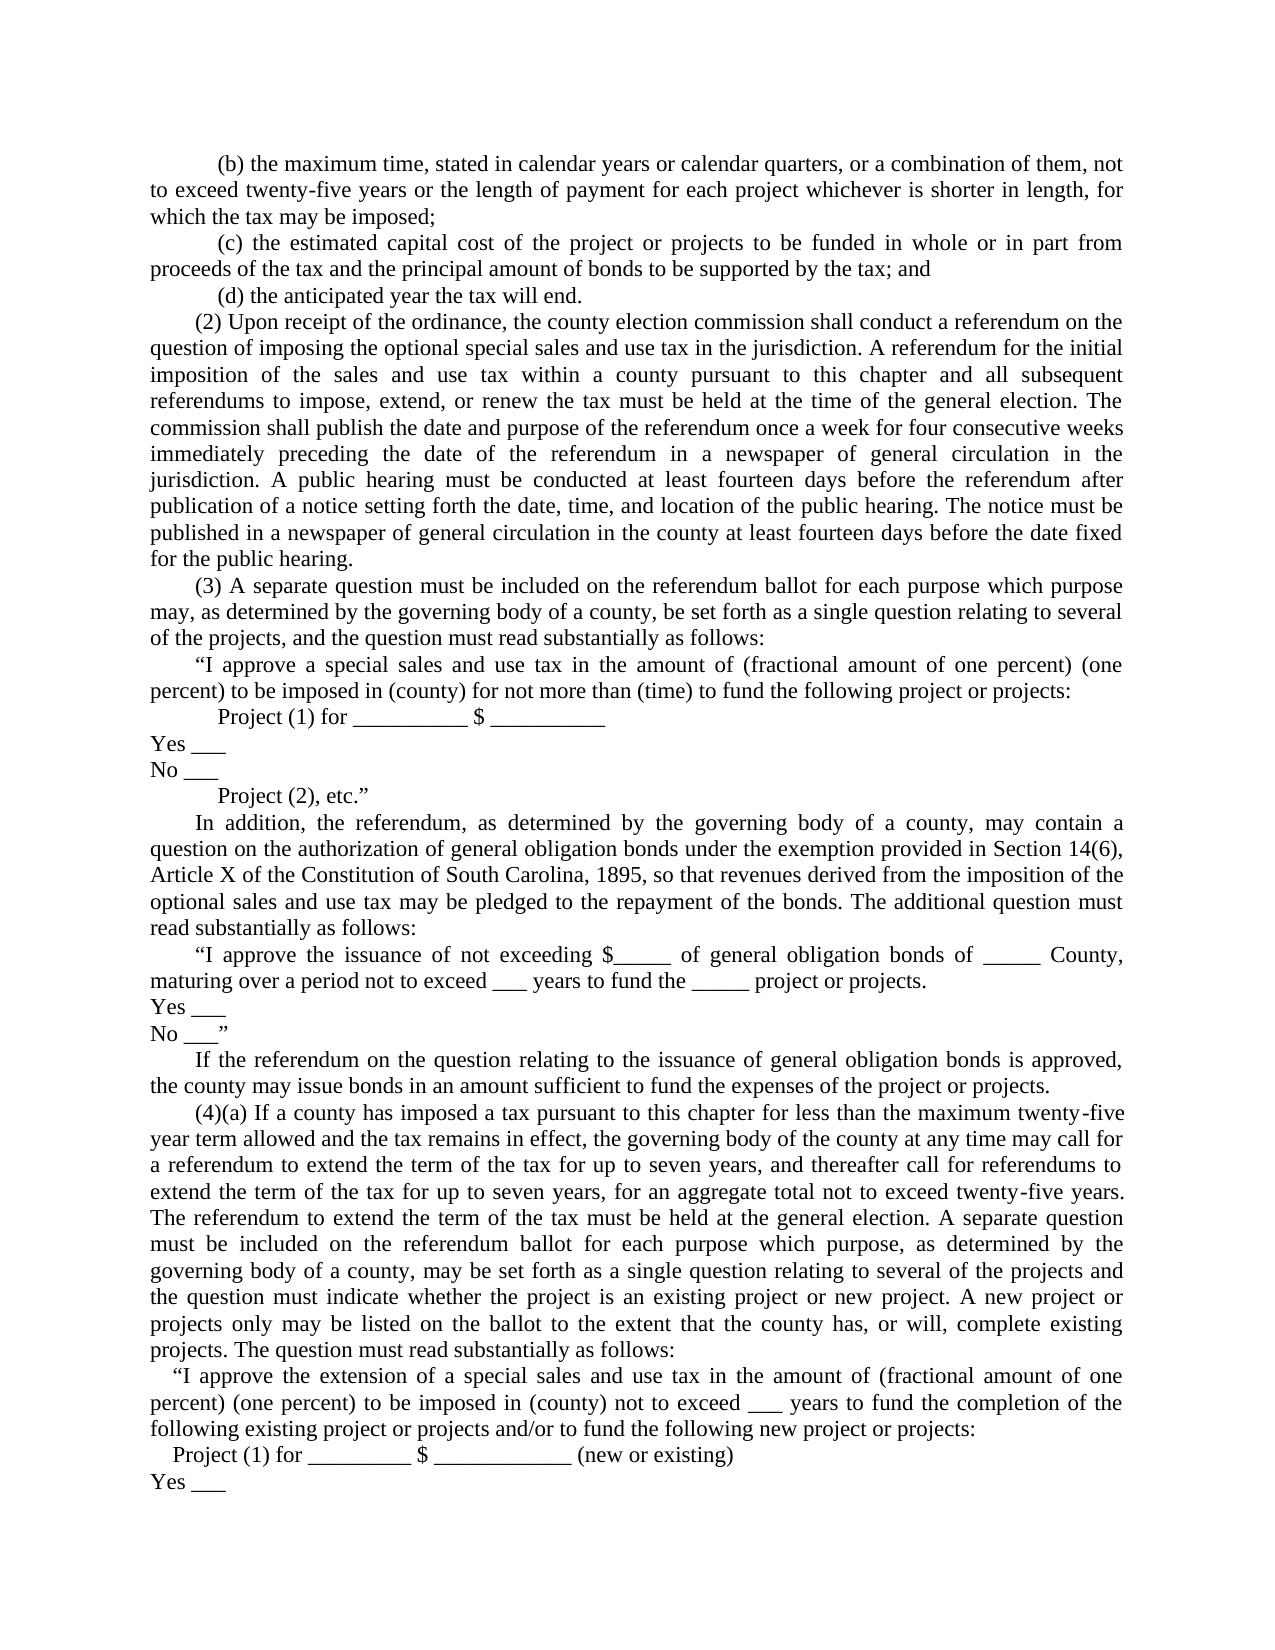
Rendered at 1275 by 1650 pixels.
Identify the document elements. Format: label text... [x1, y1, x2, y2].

text “I approve the issuance of not exceeding $_____ of general obligation bonds of _____ County, maturing over a period not to exceed ___ years to fund the _____ project or projects. [150, 941, 1125, 993]
text Yes ___ [150, 730, 1125, 756]
text (c) the estimated capital cost of the project or projects to be funded in whole or in part from proceeds of the tax and the principal amount of bonds to be supported by the tax; and [150, 229, 1125, 282]
text Yes ___ [150, 993, 1125, 1020]
text No ___ [150, 756, 1125, 782]
text “I approve a special sales and use tax in the amount of (fractional amount of one percent) (one percent) to be imposed in (county) for not more than (time) to fund the following project or projects: [150, 651, 1125, 703]
text In addition, the referendum, as determined by the governing body of a county, may contain a question on the authorization of general obligation bonds under the exemption provided in Section 14(6), Article X of the Constitution of South Carolina, 1895, so that revenues derived from the imposition of the optional sales and use tax may be pledged to the repayment of the bonds. The additional question must read substantially as follows: [150, 809, 1125, 941]
text Project (1) for _________ $ ____________ (new or existing) [150, 1441, 1125, 1468]
text (4)(a) If a county has imposed a tax pursuant to this chapter for less than the maximum twenty-five year term allowed and the tax remains in effect, the governing body of the county at any time may call for a referendum to extend the term of the tax for up to seven years, and thereafter call for referendums to extend the term of the tax for up to seven years, for an aggregate total not to exceed twenty-five years. The referendum to extend the term of the tax must be held at the general election. A separate question must be included on the referendum ballot for each purpose which purpose, as determined by the governing body of a county, may be set forth as a single question relating to several of the projects and the question must indicate whether the project is an existing project or new project. A new project or projects only may be listed on the ballot to the extent that the county has, or will, complete existing projects. The question must read substantially as follows: [150, 1099, 1125, 1362]
text “I approve the extension of a special sales and use tax in the amount of (fractional amount of one percent) (one percent) to be imposed in (county) not to exceed ___ years to fund the completion of the following existing project or projects and/or to fund the following new project or projects: [150, 1362, 1125, 1441]
text Yes ___ [150, 1468, 1125, 1494]
text (3) A separate question must be included on the referendum ballot for each purpose which purpose may, as determined by the governing body of a county, be set forth as a single question relating to several of the projects, and the question must read substantially as follows: [150, 572, 1125, 651]
text Project (2), etc.” [150, 782, 1125, 809]
text No ___” [150, 1020, 1125, 1046]
text Project (1) for __________ $ __________ [150, 703, 1125, 730]
text (2) Upon receipt of the ordinance, the county election commission shall conduct a referendum on the question of imposing the optional special sales and use tax in the jurisdiction. A referendum for the initial imposition of the sales and use tax within a county pursuant to this chapter and all subsequent referendums to impose, extend, or renew the tax must be held at the time of the general election. The commission shall publish the date and purpose of the referendum once a week for four consecutive weeks immediately preceding the date of the referendum in a newspaper of general circulation in the jurisdiction. A public hearing must be conducted at least fourteen days before the referendum after publication of a notice setting forth the date, time, and location of the public hearing. The notice must be published in a newspaper of general circulation in the county at least fourteen days before the date fixed for the public hearing. [150, 308, 1125, 572]
text (d) the anticipated year the tax will end. [150, 282, 1125, 308]
text If the referendum on the question relating to the issuance of general obligation bonds is approved, the county may issue bonds in an amount sufficient to fund the expenses of the project or projects. [150, 1046, 1125, 1099]
text (b) the maximum time, stated in calendar years or calendar quarters, or a combination of them, not to exceed twenty-five years or the length of payment for each project whichever is shorter in length, for which the tax may be imposed; [150, 150, 1125, 229]
